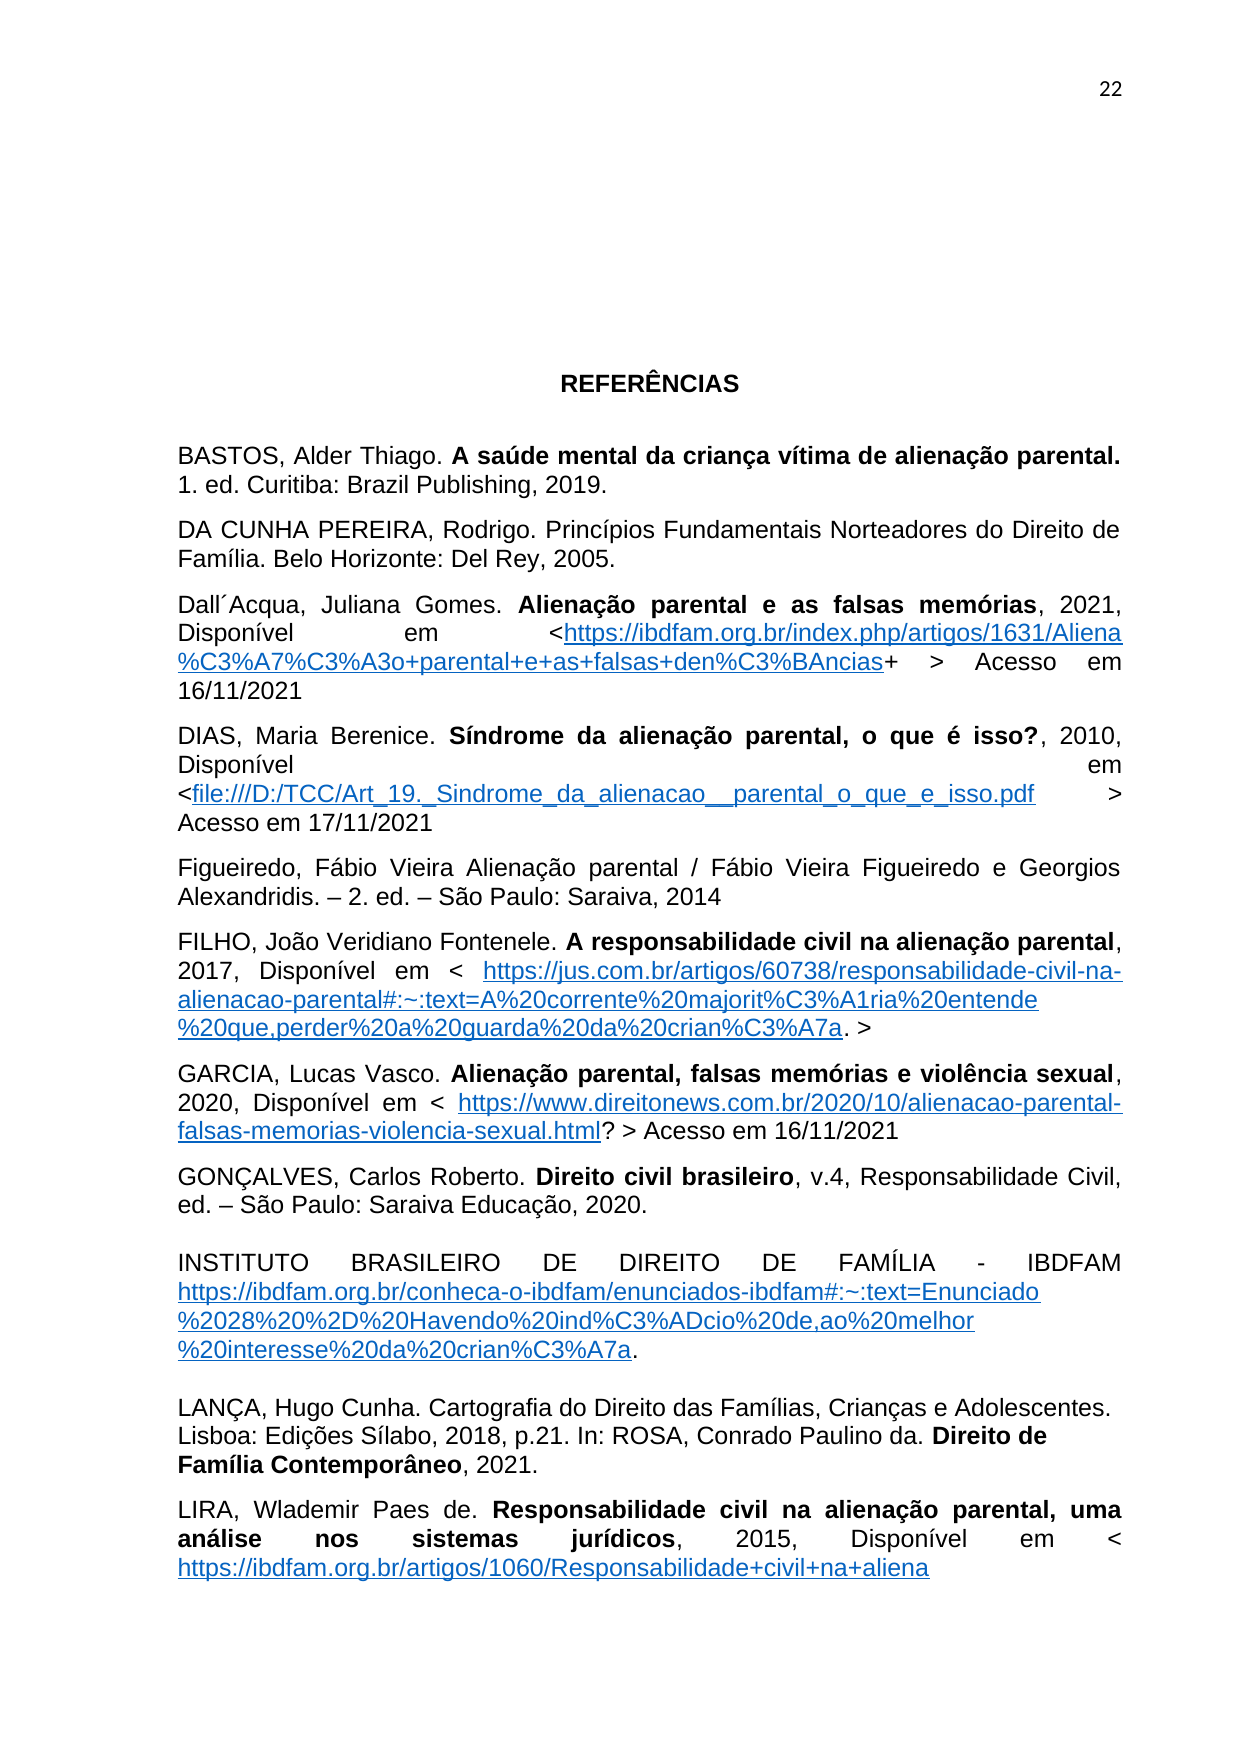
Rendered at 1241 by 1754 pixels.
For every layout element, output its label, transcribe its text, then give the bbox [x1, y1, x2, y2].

text FILHO, João Veridiano Fontenele. A responsabilidade civil na alienação parental, 2017, Disponível em < https://jus.com.br/artigos/60738/responsabilidade-civil-na-alienacao-parental#:~:text=A%20corrente%20majorit%C3%A1ria%20entende%20que,perder%20a%20guarda%20da%20crian%C3%A7a. > [177, 927, 1122, 1042]
text GONÇALVES, Carlos Roberto. Direito civil brasileiro, v.4, Responsabilidade Civil, ed. – São Paulo: Saraiva Educação, 2020. [177, 1162, 1122, 1219]
text REFERÊNCIAS [177, 369, 1122, 398]
text BASTOS, Alder Thiago. A saúde mental da criança vítima de alienação parental. 1. ed. Curitiba: Brazil Publishing, 2019. [177, 441, 1122, 499]
text Figueiredo, Fábio Vieira Alienação parental / Fábio Vieira Figueiredo e Georgios Alexandridis. – 2. ed. – São Paulo: Saraiva, 2014 [177, 853, 1122, 911]
text GARCIA, Lucas Vasco. Alienação parental, falsas memórias e violência sexual, 2020, Disponível em < https://www.direitonews.com.br/2020/10/alienacao-parental-falsas-memorias-violencia-sexual.html? > Acesso em 16/11/2021 [177, 1059, 1122, 1145]
text INSTITUTO BRASILEIRO DE DIREITO DE FAMÍLIA - IBDFAM https://ibdfam.org.br/conheca-o-ibdfam/enunciados-ibdfam#:~:text=Enunciado%2028%20%2D%20Havendo%20ind%C3%ADcio%20de,ao%20melhor%20interesse%20da%20crian%C3%A7a. [177, 1248, 1122, 1363]
text Dall´Acqua, Juliana Gomes. Alienação parental e as falsas memórias, 2021, Disponível em <https://ibdfam.org.br/index.php/artigos/1631/Aliena%C3%A7%C3%A3o+parental+e+as+falsas+den%C3%BAncias+ > Acesso em 16/11/2021 [177, 590, 1122, 705]
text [177, 1496, 1122, 1582]
text DIAS, Maria Berenice. Síndrome da alienação parental, o que é isso?, 2010, Disponível em <file:///D:/TCC/Art_19._Sindrome_da_alienacao__parental_o_que_e_isso.pdf > Acesso em 17/11/2021 [177, 721, 1122, 836]
text DA CUNHA PEREIRA, Rodrigo. Princípios Fundamentais Norteadores do Direito de Família. Belo Horizonte: Del Rey, 2005. [177, 516, 1122, 573]
text LANÇA, Hugo Cunha. Cartografia do Direito das Famílias, Crianças e Adolescentes. Lisboa: Edições Sílabo, 2018, p.21. In: ROSA, Conrado Paulino da. Direito de Família Contemporâneo, 2021. [177, 1393, 1122, 1479]
